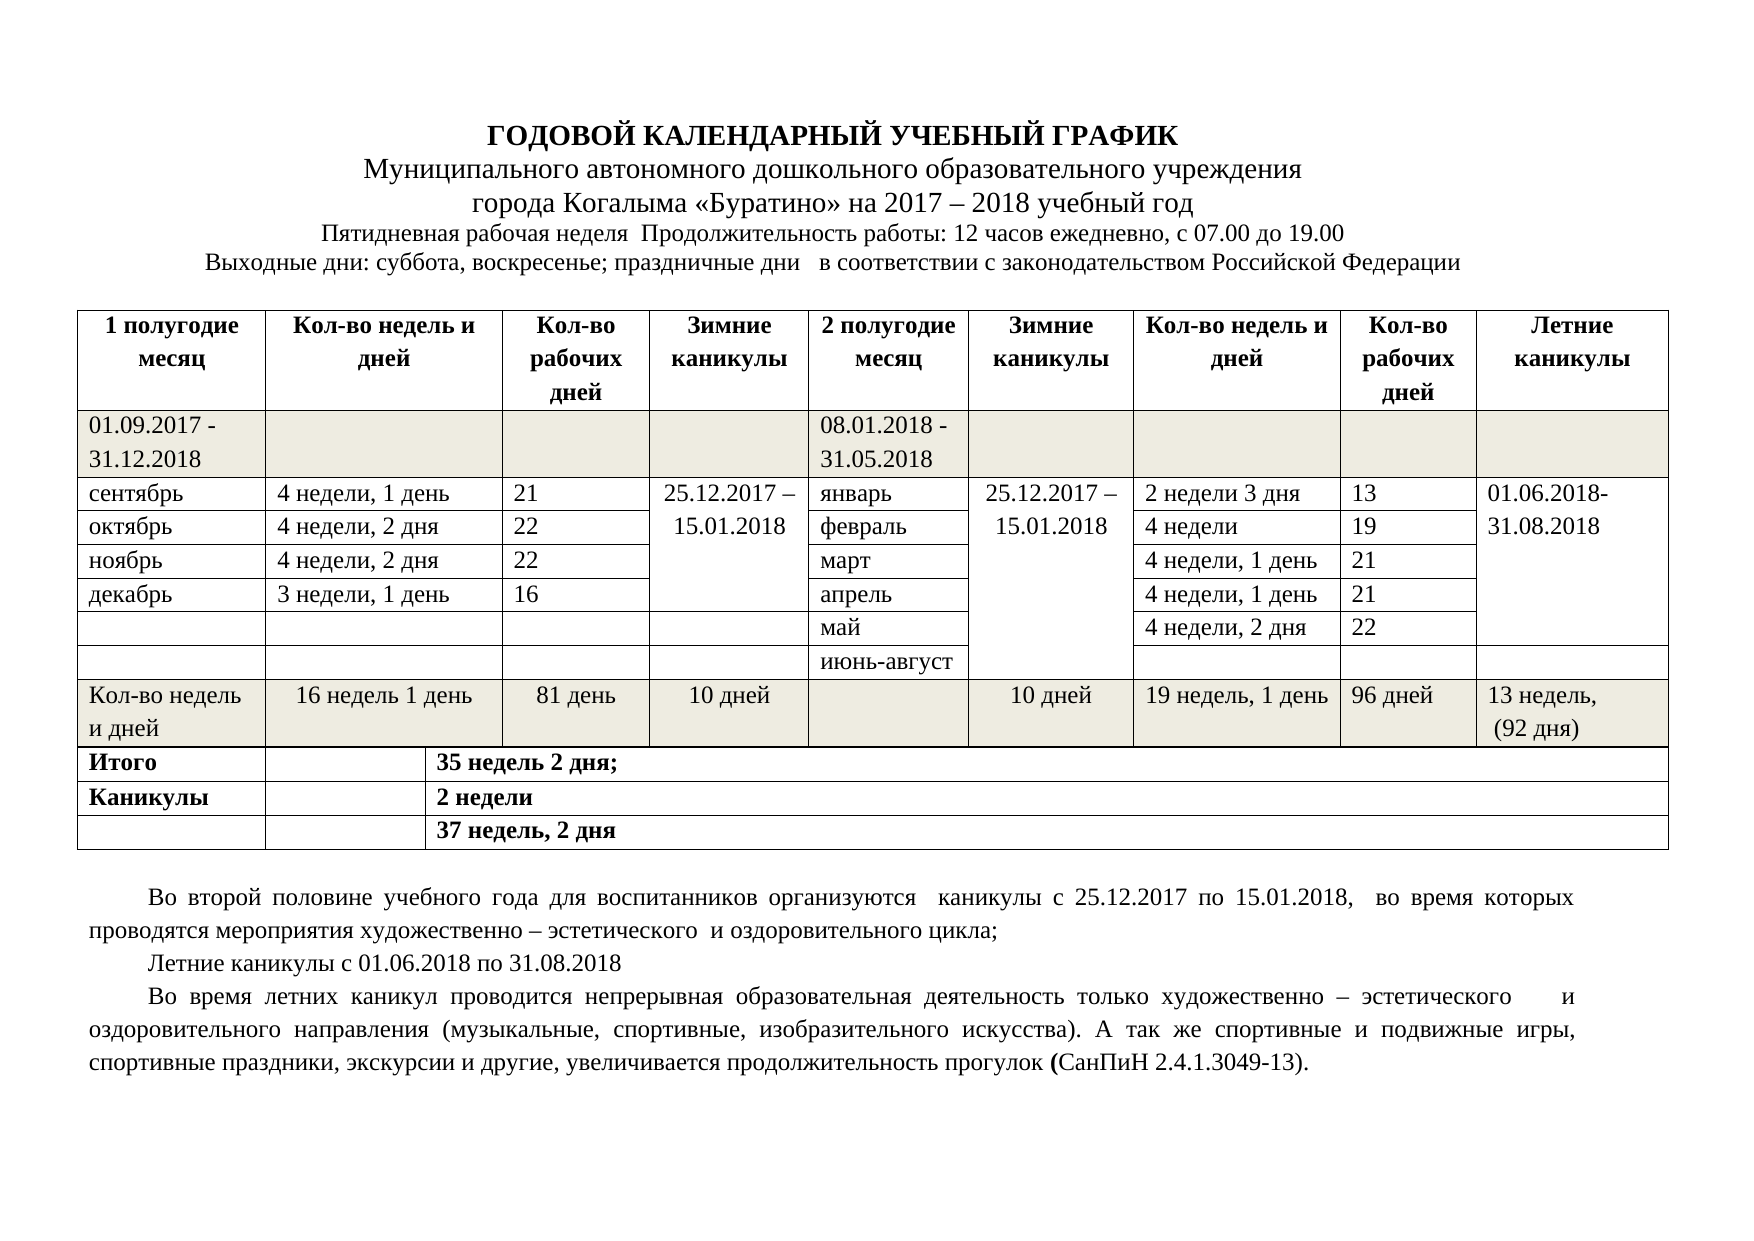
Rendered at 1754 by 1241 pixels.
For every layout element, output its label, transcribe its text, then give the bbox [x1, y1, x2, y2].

text Летние каникулы с 01.06.2018 по 31.08.2018 [89, 948, 1577, 977]
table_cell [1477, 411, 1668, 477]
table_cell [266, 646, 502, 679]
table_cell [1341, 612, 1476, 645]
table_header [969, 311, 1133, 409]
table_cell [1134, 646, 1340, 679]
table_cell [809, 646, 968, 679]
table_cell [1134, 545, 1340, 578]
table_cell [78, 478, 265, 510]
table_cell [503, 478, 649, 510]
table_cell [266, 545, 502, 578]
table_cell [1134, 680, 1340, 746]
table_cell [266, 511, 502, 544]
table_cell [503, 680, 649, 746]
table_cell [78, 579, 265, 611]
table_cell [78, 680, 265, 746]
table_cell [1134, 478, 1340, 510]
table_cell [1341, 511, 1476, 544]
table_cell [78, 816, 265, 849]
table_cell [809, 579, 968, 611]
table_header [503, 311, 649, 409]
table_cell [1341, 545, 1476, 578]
text Пятидневная рабочая неделя Продолжительность работы: 12 часов ежедневно, с 07.00 до 19.00 [89, 218, 1577, 247]
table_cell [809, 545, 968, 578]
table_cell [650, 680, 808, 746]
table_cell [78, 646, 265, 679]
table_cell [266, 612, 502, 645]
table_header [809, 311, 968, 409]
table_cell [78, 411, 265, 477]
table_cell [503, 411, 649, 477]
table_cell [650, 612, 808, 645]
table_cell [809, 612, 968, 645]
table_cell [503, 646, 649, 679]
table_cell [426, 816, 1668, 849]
text Во второй половине учебного года для воспитанников организуются каникулы с 25.12.2017 по 15.01.2018, во время которых проводятся мероприятия художественно – эстетического и оздоровительного цикла; [89, 882, 1577, 944]
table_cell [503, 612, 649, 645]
text Выходные дни: суббота, воскресенье; праздничные дни в соответствии с законодательством Российской Федерации [89, 247, 1577, 276]
text Муниципального автономного дошкольного образовательного учреждения [89, 151, 1577, 185]
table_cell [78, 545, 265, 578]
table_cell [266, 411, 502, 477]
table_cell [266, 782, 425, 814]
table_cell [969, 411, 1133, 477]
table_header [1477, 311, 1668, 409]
text города Когалыма «Буратино» на 2017 – 2018 учебный год [89, 185, 1577, 218]
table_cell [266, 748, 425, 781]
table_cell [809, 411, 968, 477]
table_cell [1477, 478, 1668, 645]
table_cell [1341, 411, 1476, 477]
text Во время летних каникул проводится непрерывная образовательная деятельность только художественно – эстетического и оздоровительного направления (музыкальные, спортивные, изобразительного искусства). А так же спортивные и подвижные игры, спортивные праздники, экскурсии и другие, увеличивается продолжительность прогулок (СанПиН 2.4.1.3049-13). [89, 981, 1577, 1076]
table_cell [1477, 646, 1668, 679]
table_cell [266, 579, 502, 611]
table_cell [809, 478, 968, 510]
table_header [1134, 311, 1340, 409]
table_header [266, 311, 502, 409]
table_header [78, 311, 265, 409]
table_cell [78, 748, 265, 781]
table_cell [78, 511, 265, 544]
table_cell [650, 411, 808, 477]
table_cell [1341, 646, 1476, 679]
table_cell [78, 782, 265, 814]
text ГОДОВОЙ КАЛЕНДАРНЫЙ УЧЕБНЫЙ ГРАФИК [89, 118, 1577, 151]
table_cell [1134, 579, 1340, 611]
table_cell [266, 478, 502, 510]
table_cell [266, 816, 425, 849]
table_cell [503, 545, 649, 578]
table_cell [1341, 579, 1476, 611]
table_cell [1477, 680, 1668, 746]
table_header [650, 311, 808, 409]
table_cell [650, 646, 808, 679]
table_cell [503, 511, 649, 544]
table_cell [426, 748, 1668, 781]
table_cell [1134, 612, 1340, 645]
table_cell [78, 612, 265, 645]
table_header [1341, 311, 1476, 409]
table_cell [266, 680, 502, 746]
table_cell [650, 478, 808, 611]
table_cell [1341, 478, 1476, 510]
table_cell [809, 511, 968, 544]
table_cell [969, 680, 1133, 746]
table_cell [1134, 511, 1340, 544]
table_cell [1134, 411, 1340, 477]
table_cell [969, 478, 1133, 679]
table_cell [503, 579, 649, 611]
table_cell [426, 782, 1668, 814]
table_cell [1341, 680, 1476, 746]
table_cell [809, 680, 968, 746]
